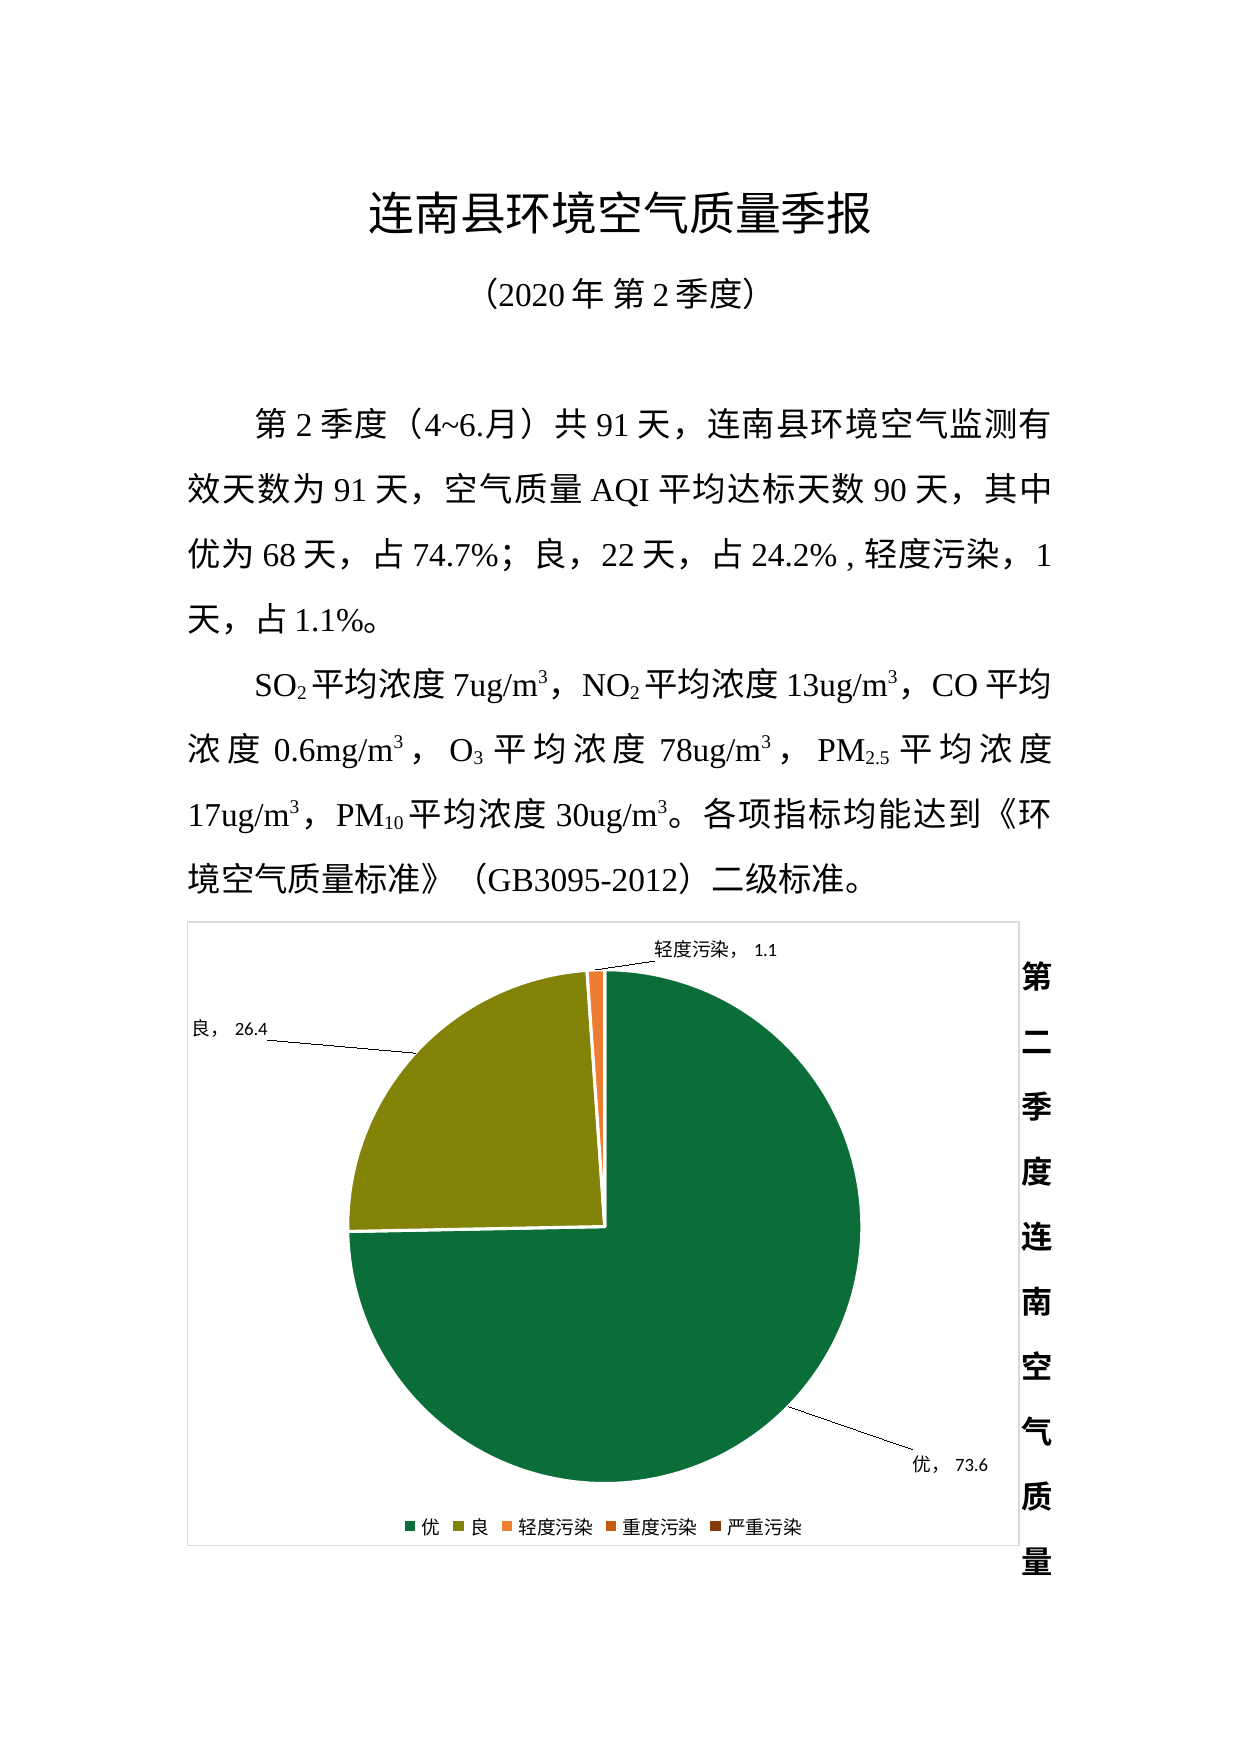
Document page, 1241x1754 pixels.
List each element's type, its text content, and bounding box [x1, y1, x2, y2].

text （2020年 第2季度） [187, 259, 1053, 324]
text 第2季度（4~6.月）共91天，连南县环境空气监测有效天数为91天，空气质量AQI平均达标天数90天，其中优为68天，占74.7%；良，22天，占24.2% , 轻度污染，1天，占1.1%。 [187, 389, 1053, 649]
text 连南县环境空气质量季报 [187, 162, 1053, 259]
text SO2平均浓度7ug/m3，NO2平均浓度13ug/m3，CO平均浓度0.6mg/m3，O3平均浓度78ug/m3，PM2.5平均浓度17ug/m3，PM10平均浓度30ug/m3。各项指标均能达到《环境空气质量标准》（GB3095-2012）二级标准。 [187, 649, 1053, 909]
text 第二季度连南空气质量达标比例图 [187, 942, 1053, 1592]
